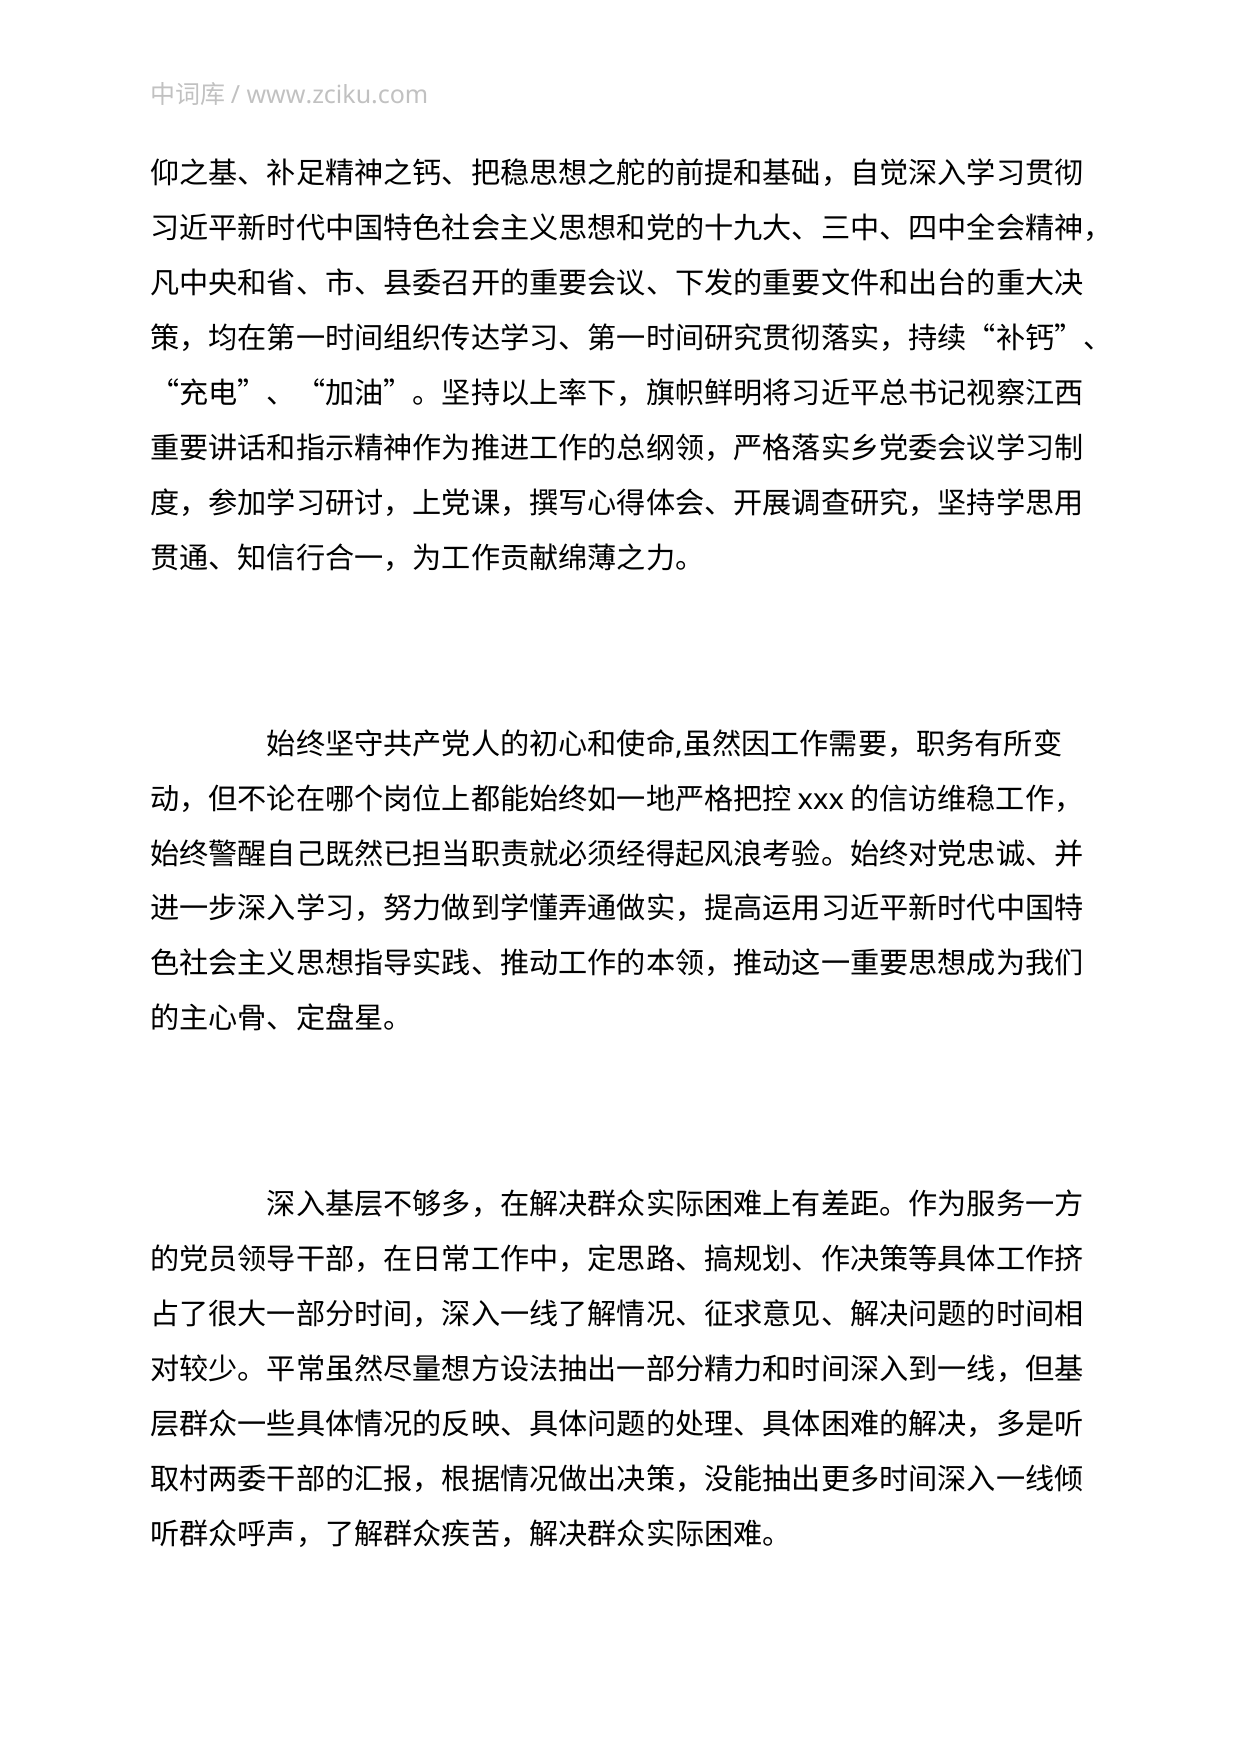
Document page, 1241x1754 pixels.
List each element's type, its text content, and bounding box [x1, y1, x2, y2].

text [150, 150, 1090, 577]
text 始终坚守共产党人的初心和使命,虽然因工作需要，职务有所变动，但不论在哪个岗位上都能始终如一地严格把控xxx的信访维稳工作，始终警醒自己既然已担当职责就必须经得起风浪考验。始终对党忠诚、并进一步深入学习，努力做到学懂弄通做实，提高运用习近平新时代中国特色社会主义思想指导实践、推动工作的本领，推动这一重要思想成为我们的主心骨、定盘星。 [150, 720, 1090, 1037]
text 深入基层不够多，在解决群众实际困难上有差距。作为服务一方的党员领导干部，在日常工作中，定思路、搞规划、作决策等具体工作挤占了很大一部分时间，深入一线了解情况、征求意见、解决问题的时间相对较少。平常虽然尽量想方设法抽出一部分精力和时间深入到一线，但基层群众一些具体情况的反映、具体问题的处理、具体困难的解决，多是听取村两委干部的汇报，根据情况做出决策，没能抽出更多时间深入一线倾听群众呼声，了解群众疾苦，解决群众实际困难。 [150, 1181, 1090, 1552]
